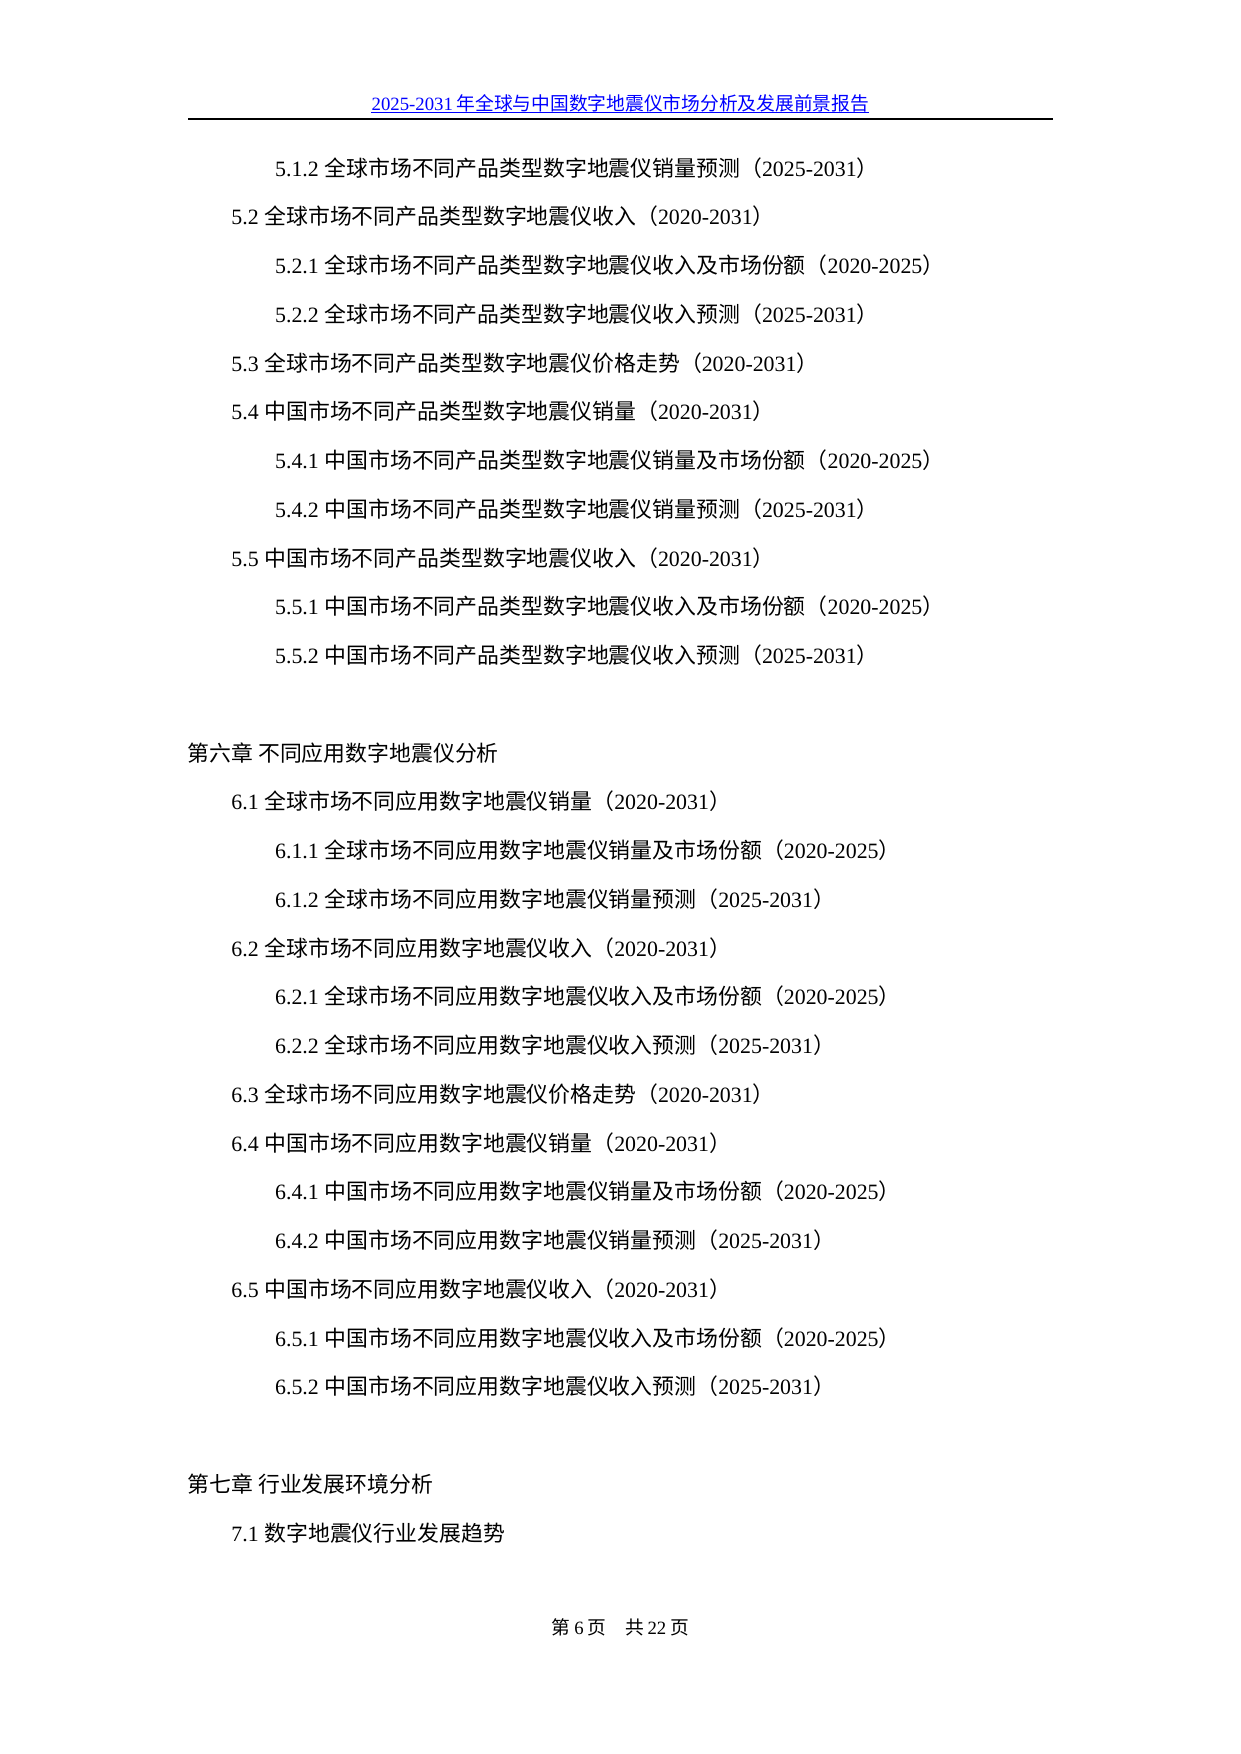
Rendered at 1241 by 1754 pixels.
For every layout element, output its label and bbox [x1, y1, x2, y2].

text [187, 150, 1053, 1548]
